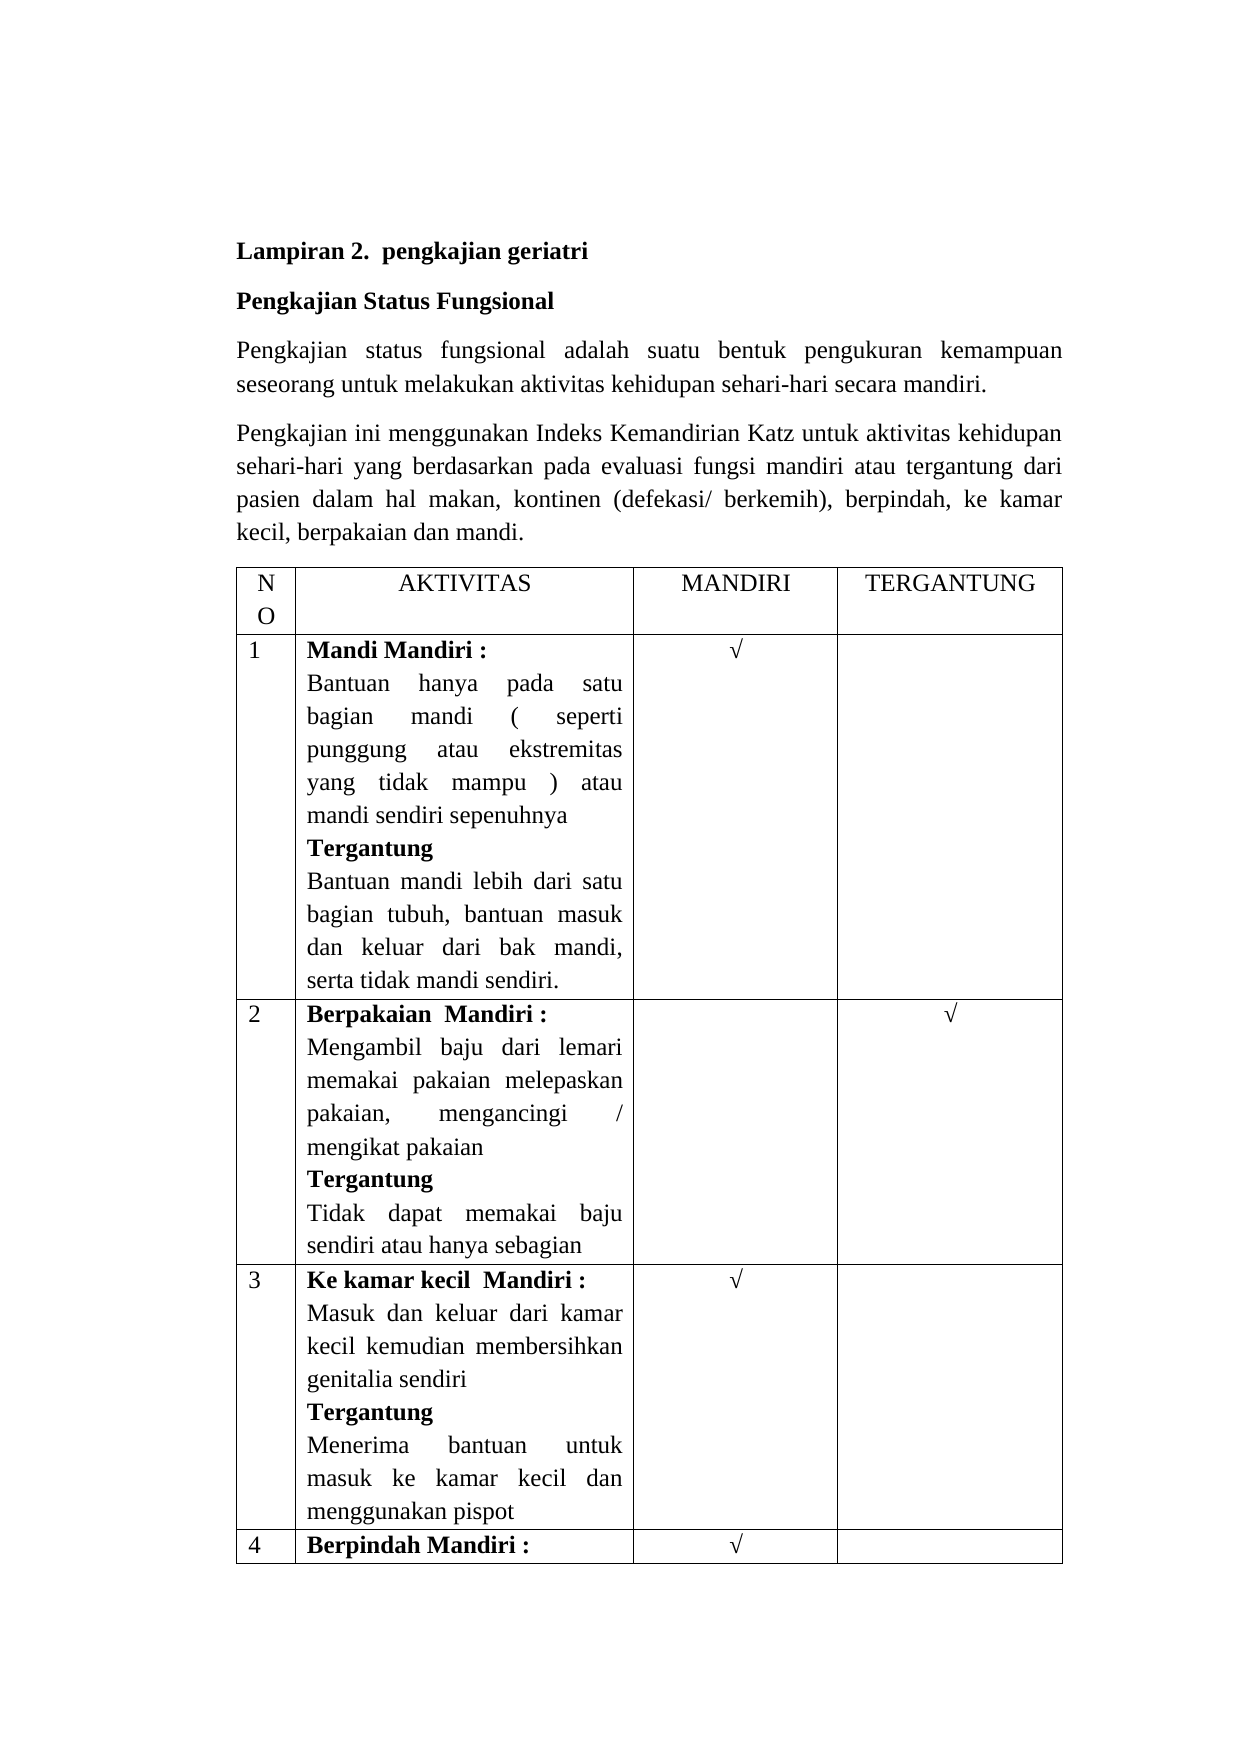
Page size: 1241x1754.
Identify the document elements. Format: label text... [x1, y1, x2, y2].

text Lampiran 2. pengkajian geriatri [236, 236, 1063, 265]
table_cell √ [634, 635, 837, 998]
table_header NO [237, 568, 295, 634]
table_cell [296, 1530, 633, 1563]
table_cell Berpakaian Mandiri : Mengambil baju dari lemari memakai pakaian melepaskan pakaian, mengancingi / mengikat pakaian Tergantung Tidak dapat memakai baju sendiri atau hanya sebagian [296, 1000, 633, 1264]
table_header TERGANTUNG [838, 568, 1062, 634]
table_cell Mandi Mandiri : Bantuan hanya pada satu bagian mandi ( seperti punggung atau ekstremitas yang tidak mampu ) atau mandi sendiri sepenuhnya Tergantung Bantuan mandi lebih dari satu bagian tubuh, bantuan masuk dan keluar dari bak mandi, serta tidak mandi sendiri. [296, 635, 633, 998]
text Pengkajian ini menggunakan Indeks Kemandirian Katz untuk aktivitas kehidupan sehari-hari yang berdasarkan pada evaluasi fungsi mandiri atau tergantung dari pasien dalam hal makan, kontinen (defekasi/ berkemih), berpindah, ke kamar kecil, berpakaian dan mandi. [236, 418, 1063, 546]
table_header MANDIRI [634, 568, 837, 634]
text Pengkajian status fungsional adalah suatu bentuk pengukuran kemampuan seseorang untuk melakukan aktivitas kehidupan sehari-hari secara mandiri. [236, 336, 1063, 397]
table_cell √ [838, 1000, 1062, 1264]
table_cell 2 [237, 1000, 295, 1264]
table_header AKTIVITAS [296, 568, 633, 634]
table_cell 3 [237, 1265, 295, 1529]
table_cell 4 [237, 1530, 295, 1563]
table_cell Ke kamar kecil Mandiri : Masuk dan keluar dari kamar kecil kemudian membersihkan genitalia sendiri Tergantung Menerima bantuan untuk masuk ke kamar kecil dan menggunakan pispot [296, 1265, 633, 1529]
table_cell √ [634, 1265, 837, 1529]
table_cell [838, 635, 1062, 998]
text Pengkajian Status Fungsional [236, 286, 1063, 315]
table_cell [838, 1530, 1062, 1563]
table_cell √ [634, 1530, 837, 1563]
table_cell [634, 1000, 837, 1264]
table_cell 1 [237, 635, 295, 998]
table_cell [838, 1265, 1062, 1529]
